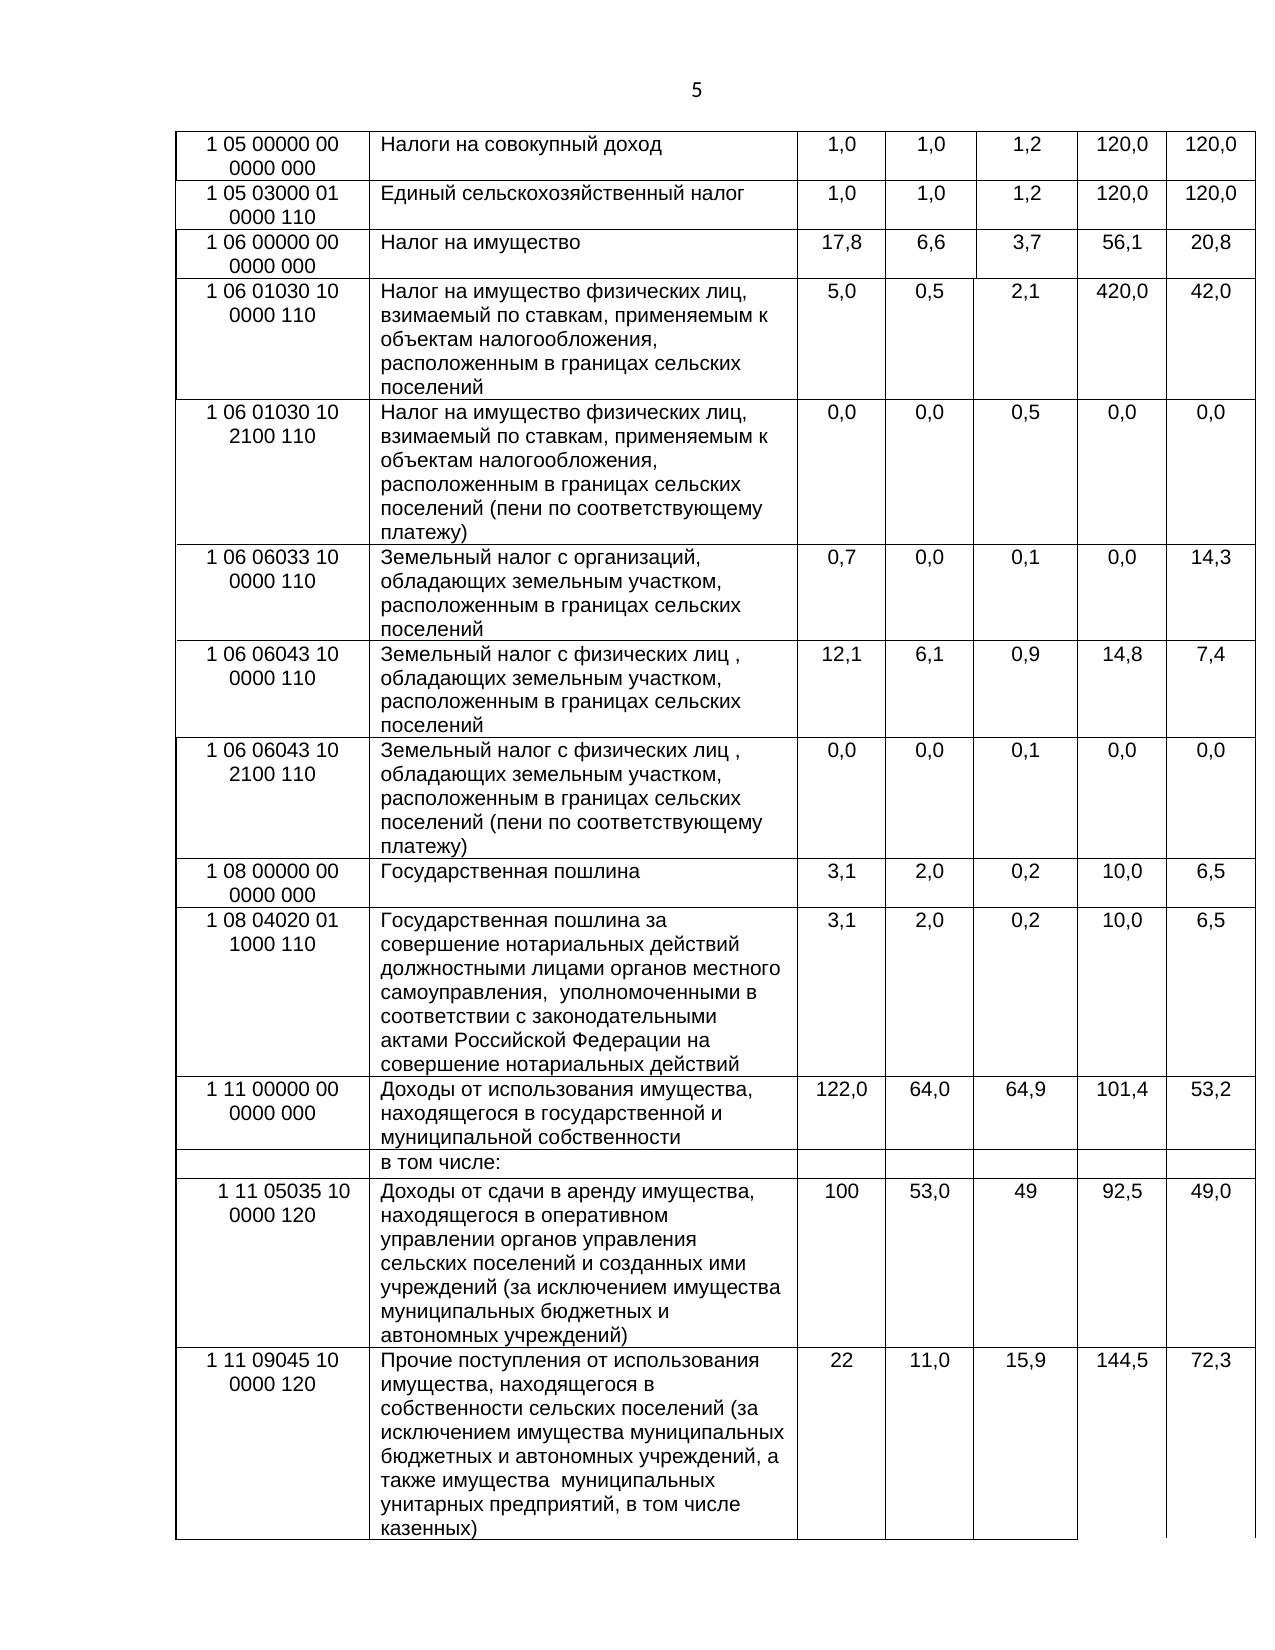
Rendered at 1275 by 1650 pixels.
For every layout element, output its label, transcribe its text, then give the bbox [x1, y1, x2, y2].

table_cell в том числе: [370, 1150, 797, 1178]
table_cell 64,9 [974, 1077, 1077, 1149]
table_cell 144,5 [1078, 1348, 1166, 1539]
table_cell 0,0 [1167, 738, 1255, 858]
table_cell 2,0 [886, 908, 973, 1076]
table_cell Налог на имущество физических лиц, взимаемый по ставкам, применяемым к объектам налогообложения, расположенным в границах сельских поселений [370, 279, 797, 399]
table_cell 1 08 00000 00 0000 000 [177, 859, 369, 907]
table_cell 120,0 [1167, 181, 1255, 229]
table_cell 49,0 [1167, 1179, 1255, 1347]
table_cell 1,0 [886, 181, 976, 229]
table_cell 0,0 [1078, 545, 1166, 640]
table_cell 10,0 [1078, 908, 1166, 1076]
table_cell 5,0 [798, 279, 885, 399]
table_cell Прочие поступления от использования имущества, находящегося в собственности сельских поселений (за исключением имущества муниципальных бюджетных и автономных учреждений, а также имущества муниципальных унитарных предприятий, в том числе казенных) [370, 1348, 797, 1539]
table_cell Земельный налог с организаций, обладающих земельным участком, расположенным в границах сельских поселений [370, 545, 797, 640]
table_cell 1,0 [886, 132, 976, 180]
table_cell 0,0 [886, 545, 973, 640]
table_cell 6,6 [886, 230, 976, 278]
table_cell 420,0 [1078, 279, 1166, 399]
table_cell 7,4 [1167, 641, 1255, 737]
table_cell 120,0 [1167, 132, 1255, 180]
table_cell 0,0 [798, 738, 885, 858]
table_cell Государственная пошлина за совершение нотариальных действий должностными лицами органов местного самоуправления, уполномоченными в соответствии с законодательными актами Российской Федерации на совершение нотариальных действий [370, 908, 797, 1076]
table_cell 49 [974, 1179, 1077, 1347]
table_cell 0,9 [974, 641, 1077, 737]
table_cell 1 11 00000 00 0000 000 [177, 1077, 369, 1149]
table_cell 1 05 03000 01 0000 110 [176, 181, 369, 229]
table_cell 22 [798, 1348, 885, 1539]
table_cell 1 05 00000 00 0000 000 [177, 132, 369, 180]
table_cell 1 11 05035 10 0000 120 [177, 1179, 369, 1347]
table_cell 12,1 [798, 641, 885, 737]
table_cell 10,0 [1078, 859, 1166, 907]
table_cell 1 08 04020 01 1000 110 [177, 908, 369, 1076]
table_cell 11,0 [886, 1348, 973, 1539]
table_cell 0,0 [1078, 738, 1166, 858]
table_cell 0,5 [974, 400, 1077, 543]
table_cell Налог на имущество [370, 230, 797, 278]
table_cell 2,0 [886, 859, 973, 907]
table_cell 100 [798, 1179, 885, 1347]
table_cell 3,1 [798, 859, 885, 907]
table_cell 120,0 [1078, 132, 1166, 180]
table_cell 14,3 [1167, 545, 1255, 640]
table_cell 92,5 [1078, 1179, 1166, 1347]
table_cell 0,0 [1167, 400, 1255, 543]
table_cell 2,1 [974, 279, 1077, 399]
table_cell 20,8 [1167, 230, 1255, 278]
table_cell 64,0 [886, 1077, 973, 1149]
table_cell 1,0 [798, 181, 885, 229]
table_cell 3,1 [798, 908, 885, 1076]
table_cell 0,2 [974, 859, 1077, 907]
table_cell [1078, 1150, 1166, 1178]
table_cell 0,1 [974, 545, 1077, 640]
table_cell 101,4 [1078, 1077, 1166, 1149]
table_cell Налоги на совокупный доход [370, 132, 797, 180]
table_cell 17,8 [798, 230, 885, 278]
table_cell [974, 1150, 1077, 1178]
table_cell [1167, 1150, 1255, 1178]
table_cell Единый сельскохозяйственный налог [370, 181, 797, 229]
table_cell [177, 1150, 369, 1178]
table_cell 1 06 06043 10 2100 110 [177, 738, 369, 858]
table_cell 0,1 [974, 738, 1077, 858]
table_cell 0,0 [1078, 400, 1166, 543]
table_cell 0,0 [886, 400, 973, 543]
table_cell 0,2 [974, 908, 1077, 1076]
table_cell 15,9 [974, 1348, 1077, 1539]
table_cell Налог на имущество физических лиц, взимаемый по ставкам, применяемым к объектам налогообложения, расположенным в границах сельских поселений (пени по соответствующему платежу) [370, 400, 797, 543]
table_cell 1,0 [798, 132, 885, 180]
table_cell 1 06 06043 10 0000 110 [176, 640, 369, 737]
table_cell 14,8 [1078, 641, 1166, 737]
table_cell Доходы от сдачи в аренду имущества, находящегося в оперативном управлении органов управления сельских поселений и созданных ими учреждений (за исключением имущества муниципальных бюджетных и автономных учреждений) [370, 1179, 797, 1347]
table_cell 6,1 [886, 641, 973, 737]
table_cell 6,5 [1167, 908, 1255, 1076]
table_cell Доходы от использования имущества, находящегося в государственной и муниципальной собственности [370, 1077, 797, 1149]
table_cell 1 06 01030 10 0000 110 [177, 279, 369, 399]
table_cell 120,0 [1078, 181, 1166, 229]
table_cell 1 06 00000 00 0000 000 [177, 230, 369, 278]
table_cell 53,0 [886, 1179, 973, 1347]
table_cell Земельный налог с физических лиц , обладающих земельным участком, расположенным в границах сельских поселений [370, 641, 797, 737]
table_cell 1 06 06033 10 0000 110 [176, 544, 369, 640]
table_cell [798, 1150, 885, 1178]
table_cell 1 11 09045 10 0000 120 [177, 1348, 369, 1539]
table_cell 6,5 [1167, 859, 1255, 907]
table_cell 53,2 [1167, 1077, 1255, 1149]
table_cell 122,0 [798, 1077, 885, 1149]
table_cell 0,7 [798, 545, 885, 640]
table_cell 56,1 [1078, 230, 1166, 278]
table_cell 0,0 [798, 400, 885, 543]
table_cell 72,3 [1166, 1348, 1255, 1539]
table_cell 1 06 01030 10 2100 110 [176, 400, 369, 543]
table_cell 3,7 [977, 230, 1077, 278]
table_cell 42,0 [1167, 279, 1255, 399]
table_cell 1,2 [977, 132, 1077, 180]
table_cell 0,5 [886, 279, 973, 399]
table_cell Государственная пошлина [370, 859, 797, 907]
table_cell 0,0 [886, 738, 973, 858]
table_cell Земельный налог с физических лиц , обладающих земельным участком, расположенным в границах сельских поселений (пени по соответствующему платежу) [370, 738, 797, 858]
table_cell [886, 1150, 973, 1178]
table_cell 1,2 [977, 181, 1077, 229]
